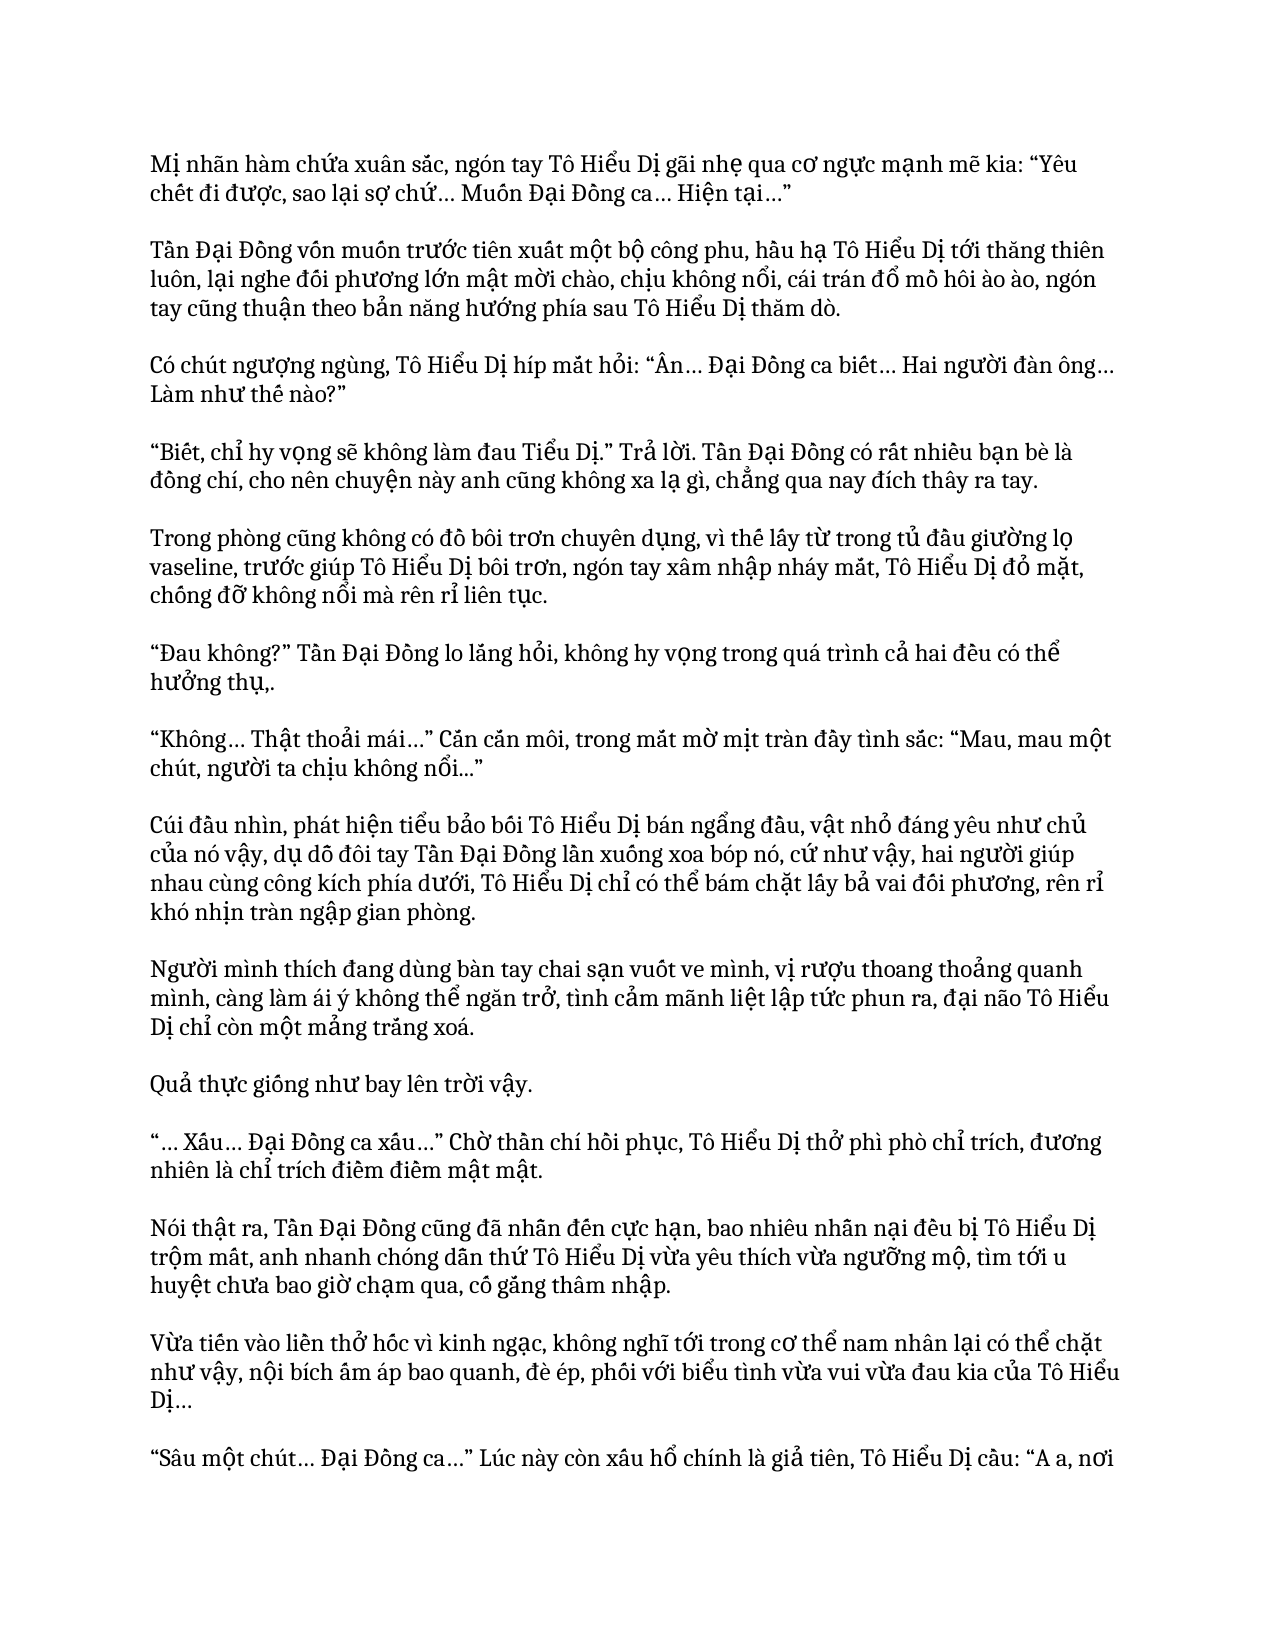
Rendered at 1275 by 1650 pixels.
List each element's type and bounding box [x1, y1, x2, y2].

text [150, 150, 1125, 1472]
